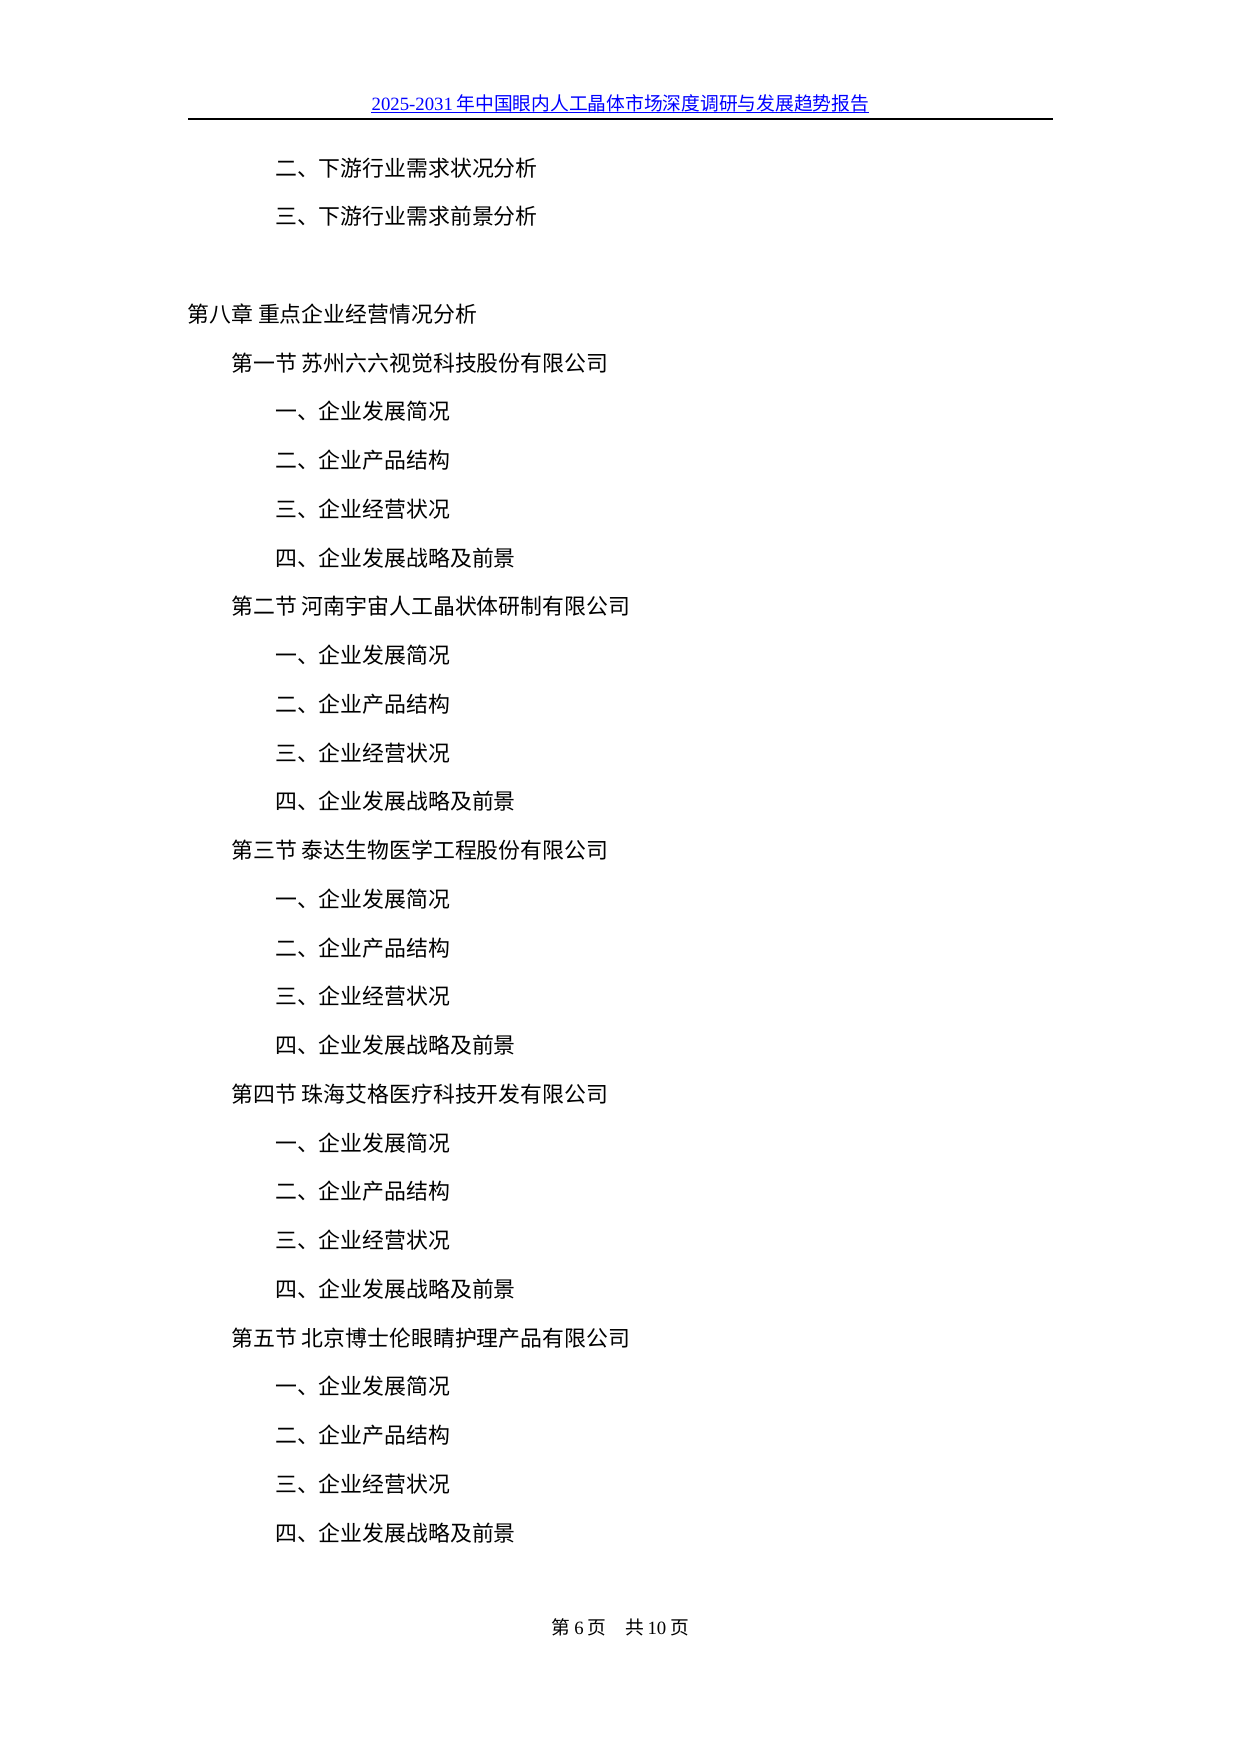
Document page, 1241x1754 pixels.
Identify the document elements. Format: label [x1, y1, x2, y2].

text [187, 150, 1053, 1548]
